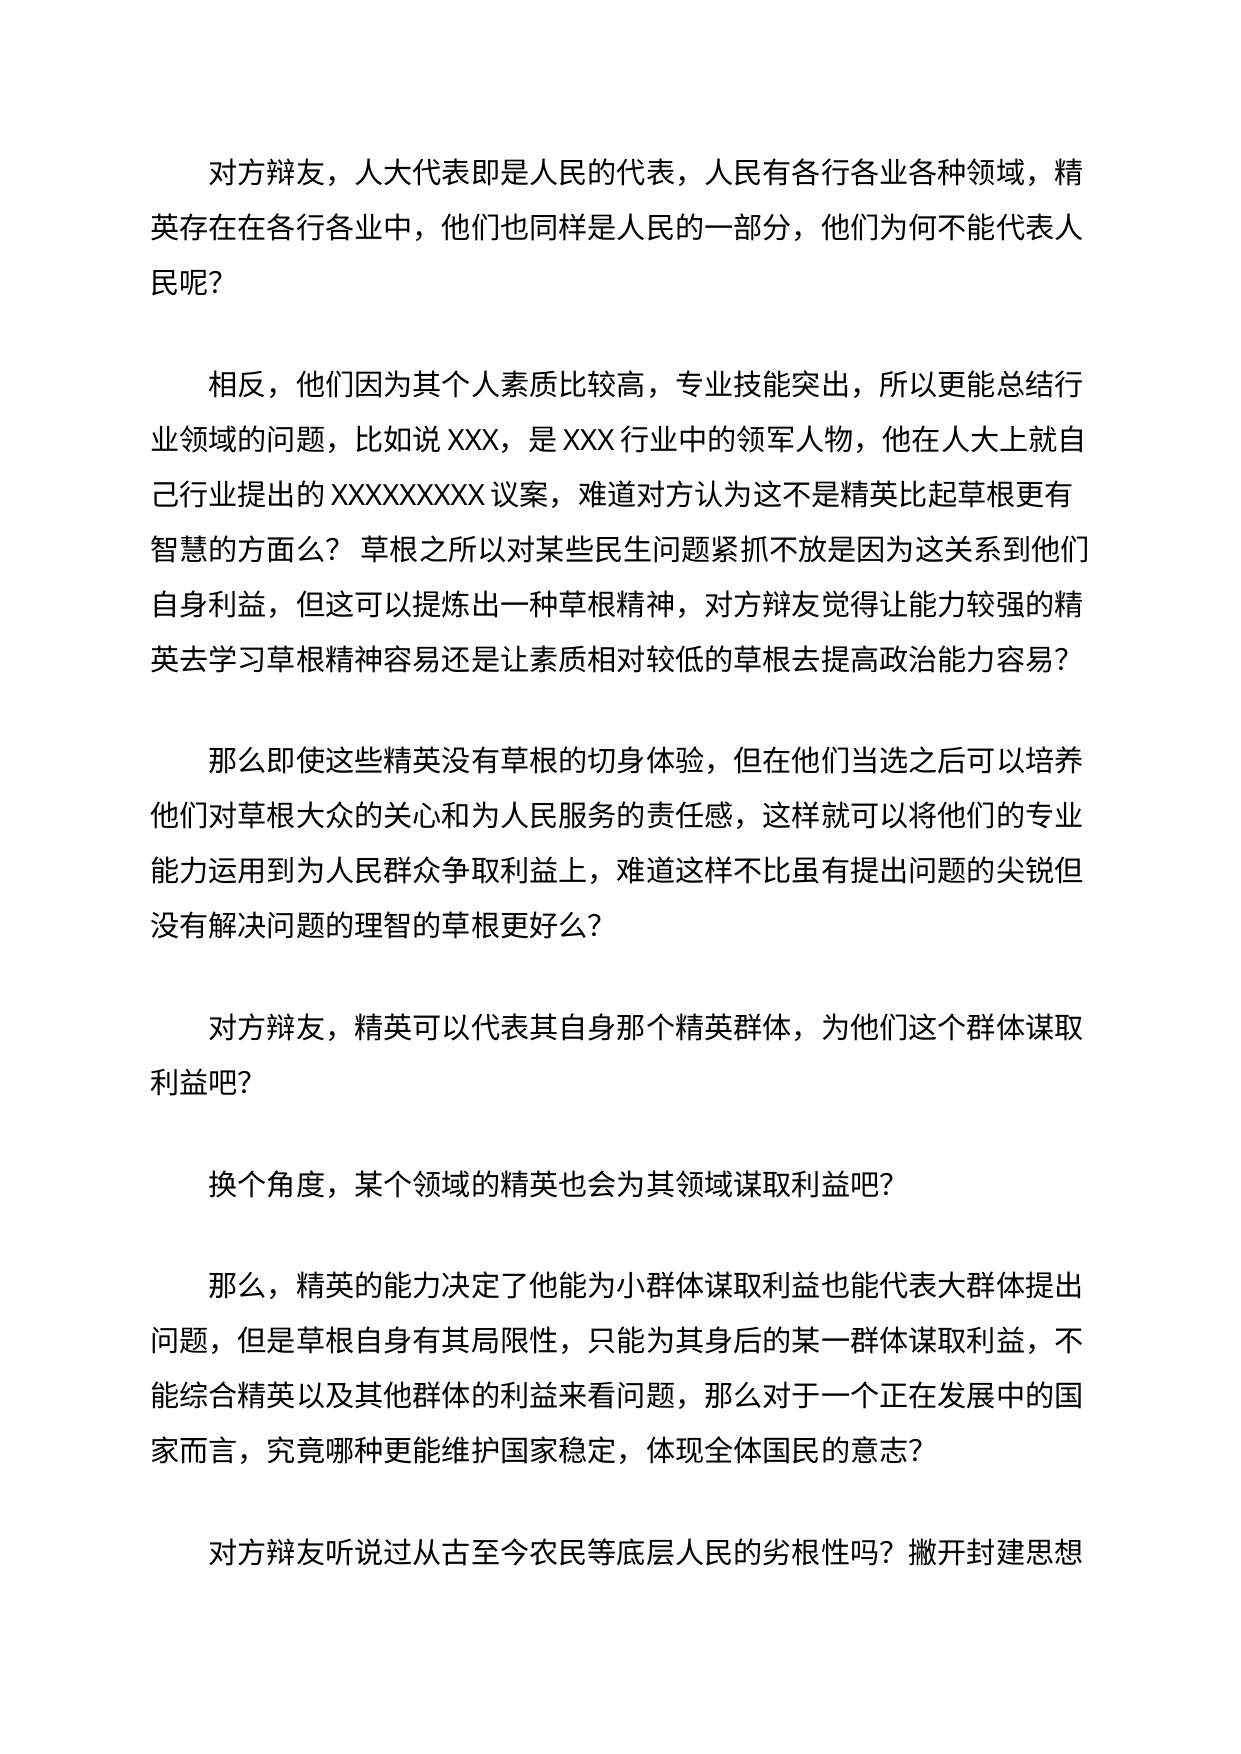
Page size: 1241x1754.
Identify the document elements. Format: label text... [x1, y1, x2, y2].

text 那么，精英的能力决定了他能为小群体谋取利益也能代表大群体提出问题，但是草根自身有其局限性，只能为其身后的某一群体谋取利益，不能综合精英以及其他群体的利益来看问题，那么对于一个正在发展中的国家而言，究竟哪种更能维护国家稳定，体现全体国民的意志？ [150, 1263, 1090, 1470]
text 那么即使这些精英没有草根的切身体验，但在他们当选之后可以培养他们对草根大众的关心和为人民服务的责任感，这样就可以将他们的专业能力运用到为人民群众争取利益上，难道这样不比虽有提出问题的尖锐但没有解决问题的理智的草根更好么？ [150, 738, 1090, 945]
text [150, 1529, 1090, 1572]
text 换个角度，某个领域的精英也会为其领域谋取利益吧？ [150, 1161, 1090, 1203]
text 对方辩友，人大代表即是人民的代表，人民有各行各业各种领域，精英存在在各行各业中，他们也同样是人民的一部分，他们为何不能代表人民呢？ [150, 150, 1090, 302]
text 相反，他们因为其个人素质比较高，专业技能突出，所以更能总结行业领域的问题，比如说XXX，是XXX行业中的领军人物，他在人大上就自己行业提出的XXXXXXXXX议案，难道对方认为这不是精英比起草根更有智慧的方面么？ 草根之所以对某些民生问题紧抓不放是因为这关系到他们自身利益，但这可以提炼出一种草根精神，对方辩友觉得让能力较强的精英去学习草根精神容易还是让素质相对较低的草根去提高政治能力容易？ [150, 362, 1090, 678]
text 对方辩友，精英可以代表其自身那个精英群体，为他们这个群体谋取利益吧？ [150, 1004, 1090, 1102]
